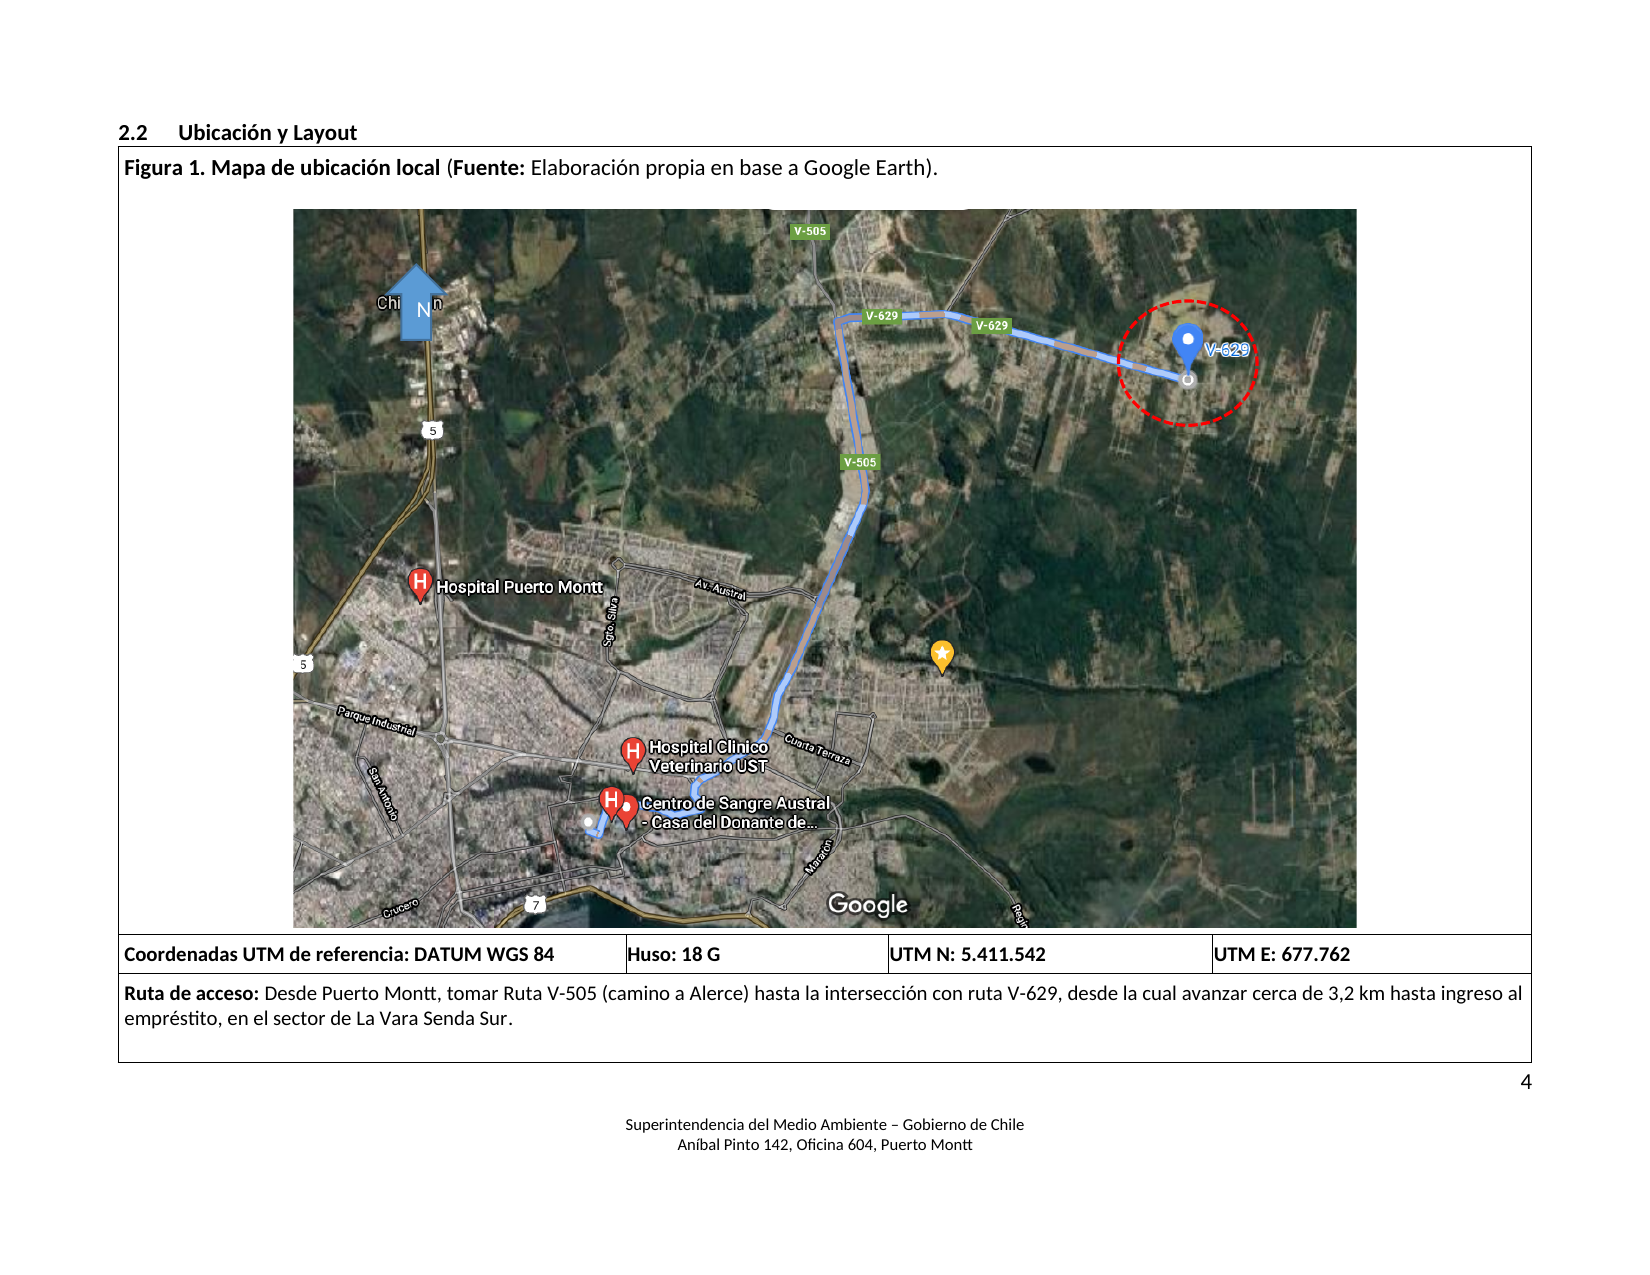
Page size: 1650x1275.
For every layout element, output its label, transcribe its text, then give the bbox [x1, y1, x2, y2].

table_cell UTM E: 677.762 [1213, 935, 1531, 973]
table_cell Huso: 18 G [627, 935, 888, 973]
picture [293, 209, 1357, 928]
table_cell UTM N: 5.411.542 [889, 935, 1212, 973]
subtitle Ubicación y Layout [118, 118, 1532, 146]
table_cell Ruta de acceso: Desde Puerto Montt, tomar Ruta V-505 (camino a Alerce) hasta la intersección con ruta V-629, desde la cual avanzar cerca de 3,2 km hasta ingreso al empréstito, en el sector de La Vara Senda Sur. [119, 974, 1531, 1062]
table_cell Coordenadas UTM de referencia: DATUM WGS 84 [119, 935, 626, 973]
table_header Figura 1. Mapa de ubicación local (Fuente: Elaboración propia en base a Google Earth). [119, 147, 1531, 934]
